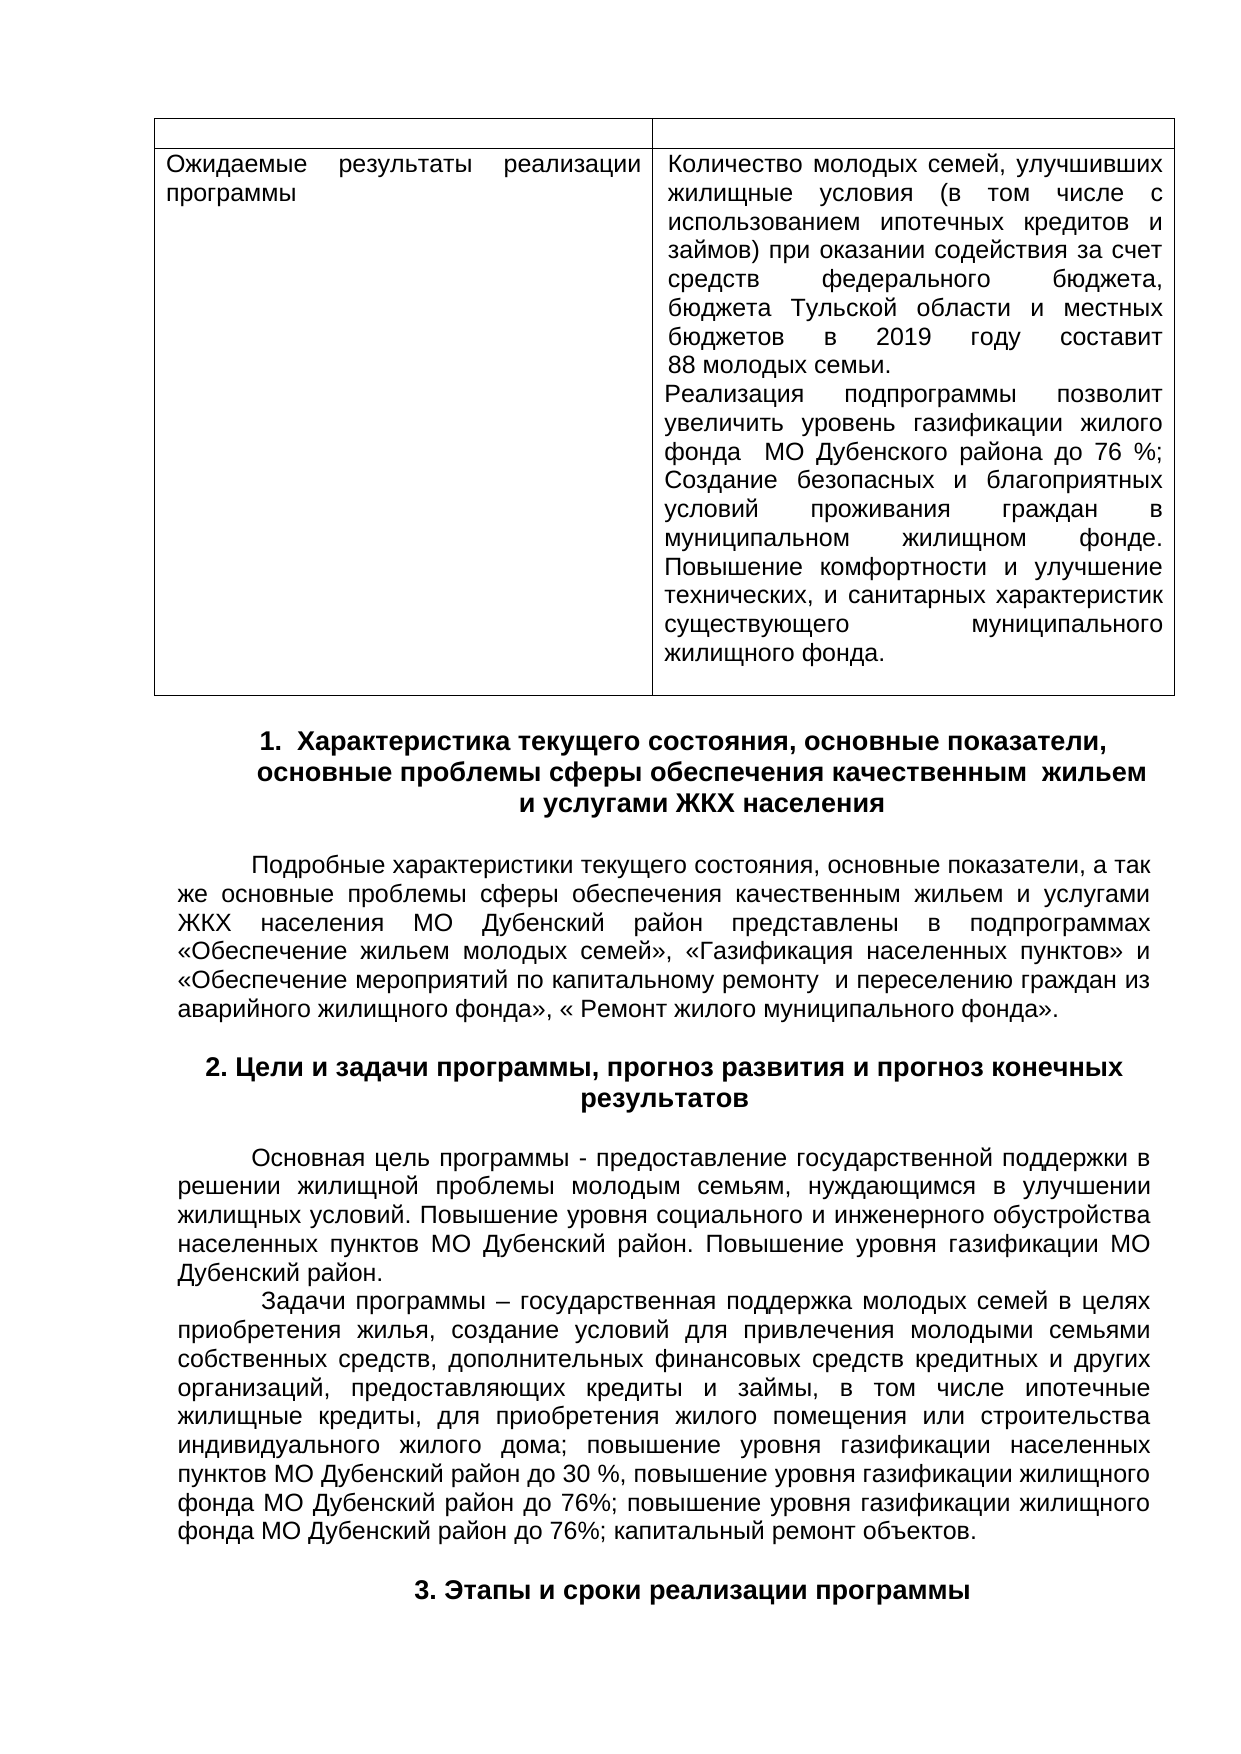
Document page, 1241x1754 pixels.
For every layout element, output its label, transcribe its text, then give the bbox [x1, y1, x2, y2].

text Основная цель программы - предоставление государственной поддержки в решении жилищной проблемы молодым семьям, нуждающимся в улучшении жилищных условий. Повышение уровня социального и инженерного обустройства населенных пунктов МО Дубенский район. Повышение уровня газификации МО Дубенский район. [177, 1142, 1152, 1286]
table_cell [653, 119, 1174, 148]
text Подробные характеристики текущего состояния, основные показатели, а так же основные проблемы сферы обеспечения качественным жильем и услугами ЖКХ населения МО Дубенский район представлены в подпрограммах «Обеспечение жильем молодых семей», «Газификация населенных пунктов» и «Обеспечение мероприятий по капитальному ремонту и переселению граждан из аварийного жилищного фонда», « Ремонт жилого муниципального фонда». [177, 850, 1152, 1022]
list Характеристика текущего состояния, основные показатели, основные проблемы сферы обеспечения качественным жильем и услугами ЖКХ населения [215, 725, 1152, 819]
table_cell Количество молодых семей, улучшивших жилищные условия (в том числе с использованием ипотечных кредитов и займов) при оказании содействия за счет средств федерального бюджета, бюджета Тульской области и местных бюджетов в 2019 году составит 88 молодых семьи. Реализация подпрограммы позволит увеличить уровень газификации жилого фонда МО Дубенского района до 76 %; Создание безопасных и благоприятных условий проживания граждан в муниципальном жилищном фонде. Повышение комфортности и улучшение технических, и санитарных характеристик существующего муниципального жилищного фонда. [653, 149, 1174, 695]
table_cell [155, 119, 652, 148]
text Задачи программы – государственная поддержка молодых семей в целях приобретения жилья, создание условий для привлечения молодыми семьями собственных средств, дополнительных финансовых средств кредитных и других организаций, предоставляющих кредиты и займы, в том числе ипотечные жилищные кредиты, для приобретения жилого помещения или строительства индивидуального жилого дома; повышение уровня газификации населенных пунктов МО Дубенский район до 30 %, повышение уровня газификации жилищного фонда МО Дубенский район до 76%; повышение уровня газификации жилищного фонда МО Дубенский район до 76%; капитальный ремонт объектов. [177, 1286, 1152, 1545]
text 2. Цели и задачи программы, прогноз развития и прогноз конечных результатов [177, 1051, 1152, 1114]
table_cell Ожидаемые результаты реализации программы [155, 149, 652, 695]
text 3. Этапы и сроки реализации программы [177, 1574, 1152, 1605]
